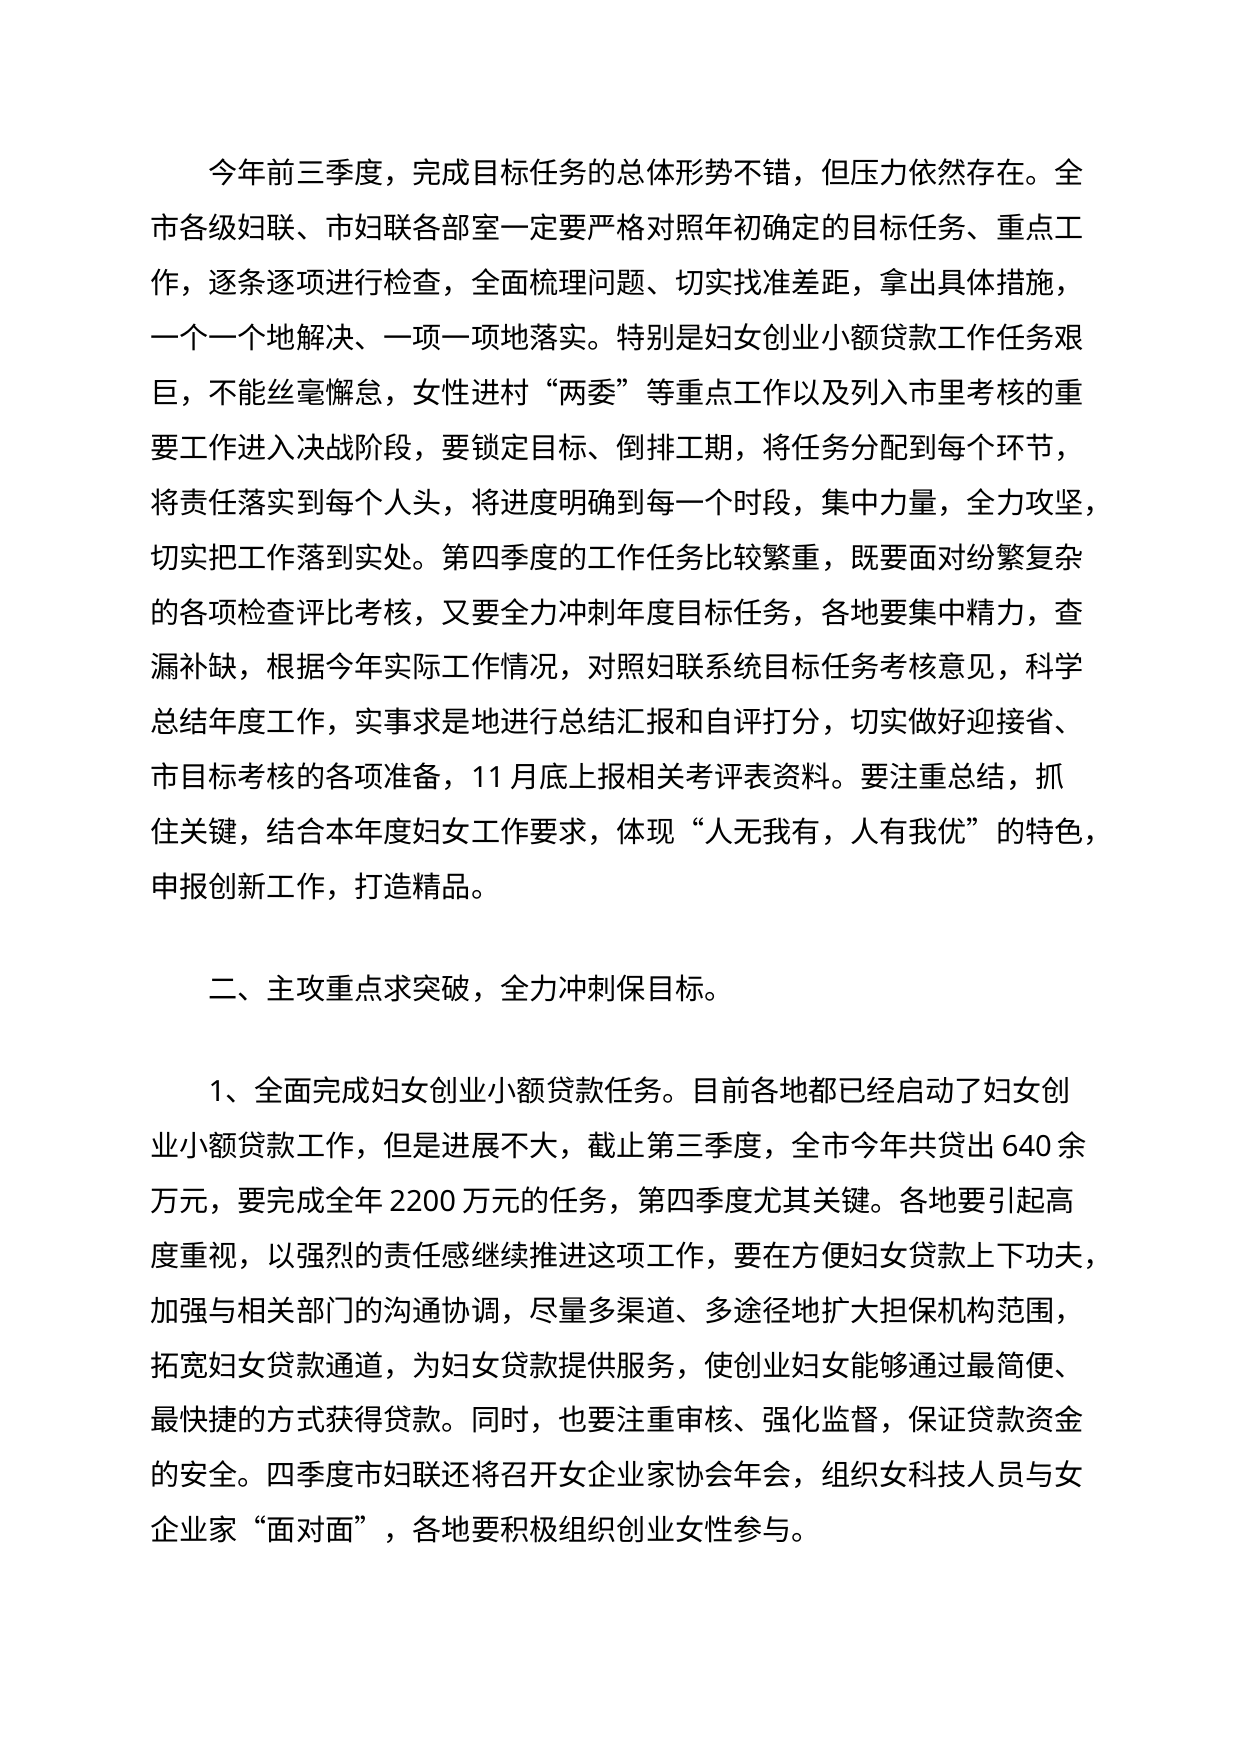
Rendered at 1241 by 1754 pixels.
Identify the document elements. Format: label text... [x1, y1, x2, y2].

text 二、主攻重点求突破，全力冲刺保目标。 [150, 966, 1090, 1008]
text 1、全面完成妇女创业小额贷款任务。目前各地都已经启动了妇女创业小额贷款工作，但是进展不大，截止第三季度，全市今年共贷出640余万元，要完成全年2200万元的任务，第四季度尤其关键。各地要引起高度重视，以强烈的责任感继续推进这项工作，要在方便妇女贷款上下功夫，加强与相关部门的沟通协调，尽量多渠道、多途径地扩大担保机构范围，拓宽妇女贷款通道，为妇女贷款提供服务，使创业妇女能够通过最简便、最快捷的方式获得贷款。同时，也要注重审核、强化监督，保证贷款资金的安全。四季度市妇联还将召开女企业家协会年会，组织女科技人员与女企业家“面对面”，各地要积极组织创业女性参与。 [150, 1067, 1090, 1549]
text 今年前三季度，完成目标任务的总体形势不错，但压力依然存在。全市各级妇联、市妇联各部室一定要严格对照年初确定的目标任务、重点工作，逐条逐项进行检查，全面梳理问题、切实找准差距，拿出具体措施，一个一个地解决、一项一项地落实。特别是妇女创业小额贷款工作任务艰巨，不能丝毫懈怠，女性进村“两委”等重点工作以及列入市里考核的重要工作进入决战阶段，要锁定目标、倒排工期，将任务分配到每个环节，将责任落实到每个人头，将进度明确到每一个时段，集中力量，全力攻坚，切实把工作落到实处。第四季度的工作任务比较繁重，既要面对纷繁复杂的各项检查评比考核，又要全力冲刺年度目标任务，各地要集中精力，查漏补缺，根据今年实际工作情况，对照妇联系统目标任务考核意见，科学总结年度工作，实事求是地进行总结汇报和自评打分，切实做好迎接省、市目标考核的各项准备，11月底上报相关考评表资料。要注重总结，抓住关键，结合本年度妇女工作要求，体现“人无我有，人有我优”的特色，申报创新工作，打造精品。 [150, 150, 1090, 906]
